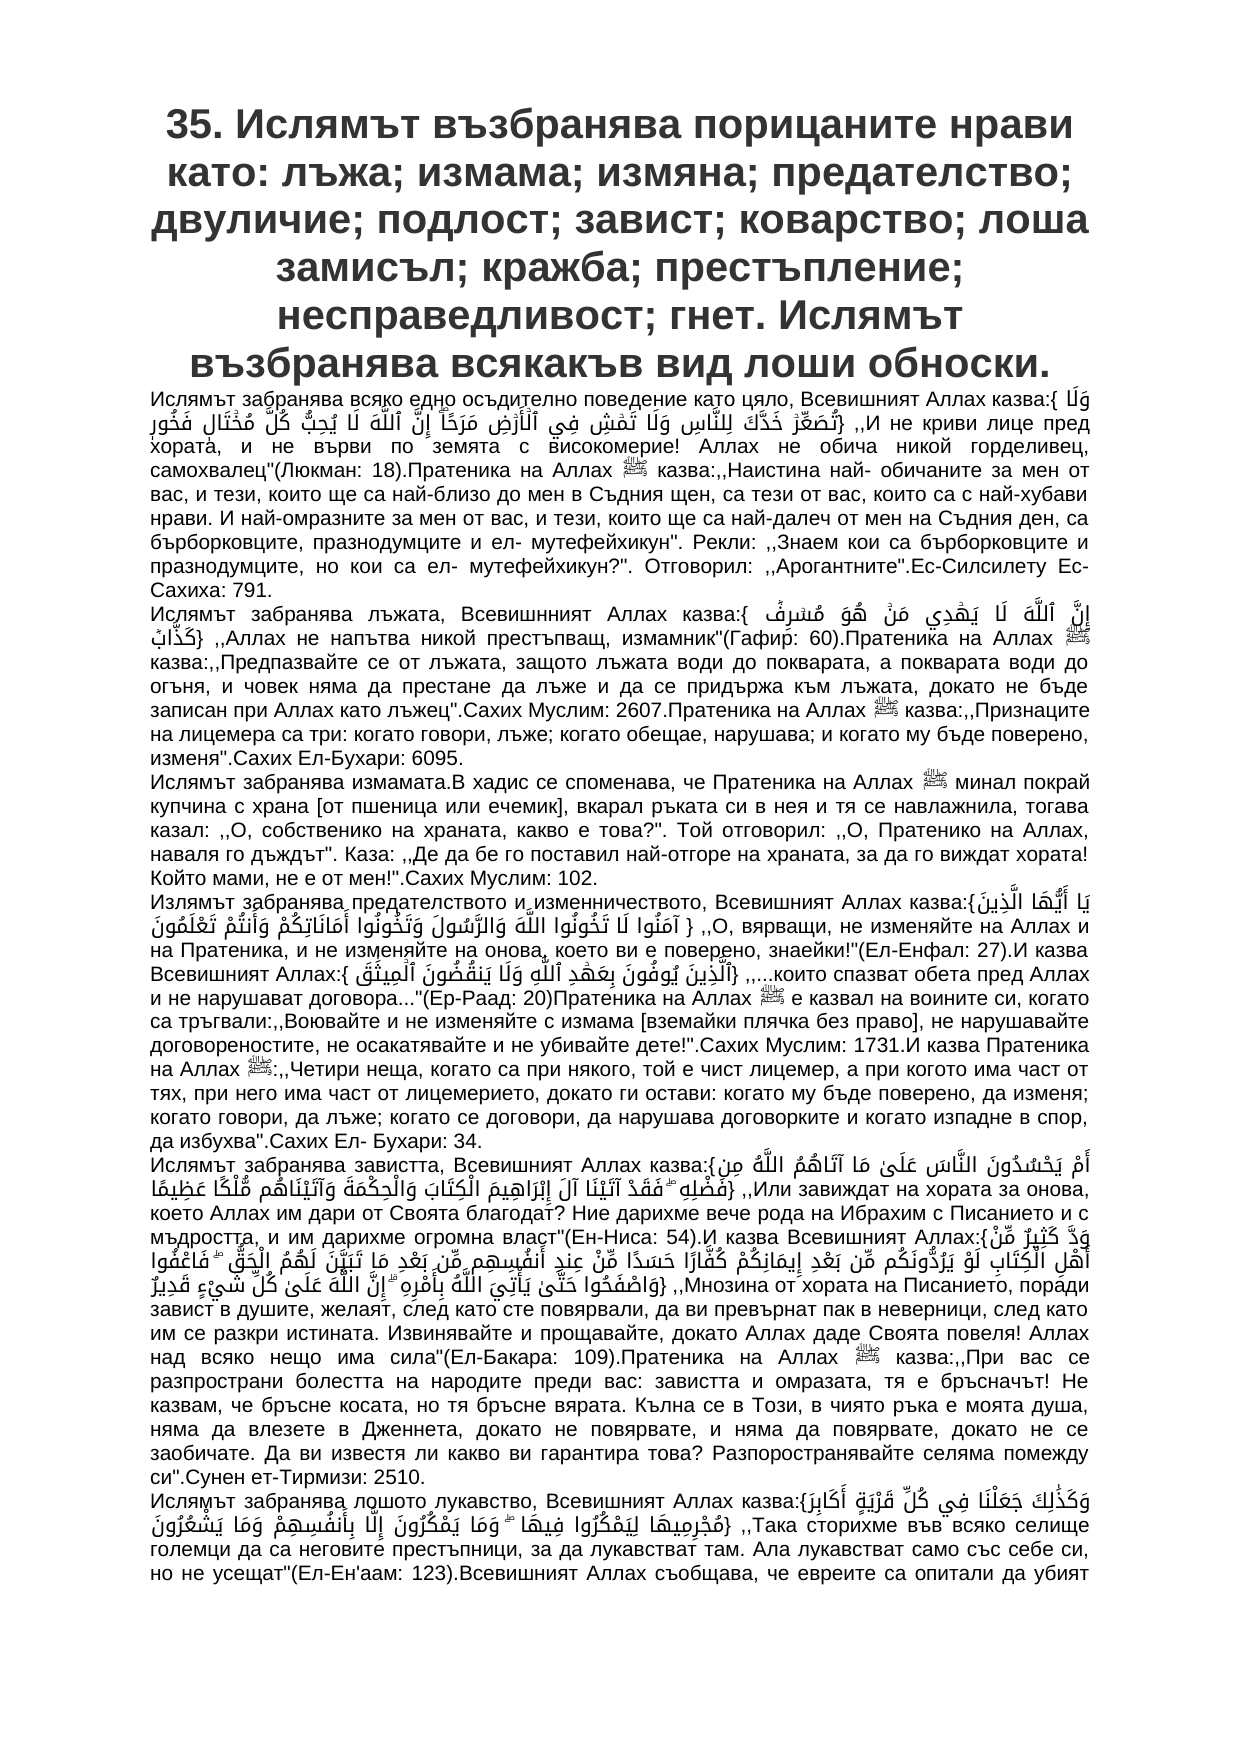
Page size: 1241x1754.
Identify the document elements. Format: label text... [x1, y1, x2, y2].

text Ислямът забранява лъжата, Всевишнният Аллах казва:{ إِنَّ ٱللَّهَ لَا يَهۡدِي مَنۡ هُوَ مُسۡرِفٞ كَذَّابٞ} ,,Аллах не напътва никой престъпващ, измамник"(Гафир: 60).Пратеника на Аллах ﷺ казва:,,Предпазвайте се от лъжата, защото лъжата води до покварата, а покварата води до огъня, и човек няма да престане да лъже и да се придържа към лъжата, докато не бъде записан при Аллах като лъжец".Сахих Муслим: 2607.Пратеника на Аллах ﷺ казва:,,Признаците на лицемера са три: когато говори, лъже; когато обещае, нарушава; и когато му бъде поверено, изменя".Сахих Ел-Бухари: 6095. [150, 602, 1090, 770]
text Ислямът забранява всяко едно осъдително поведение като цяло, Всевишният Аллах казва:{ وَلَا تُصَعِّرۡ خَدَّكَ لِلنَّاسِ وَلَا تَمۡشِ فِي ٱلۡأَرۡضِ مَرَحًاۖ إِنَّ ٱللَّهَ لَا يُحِبُّ كُلَّ مُخۡتَالٖ فَخُورٖ} ,,И не криви лице пред хората, и не върви по земята с високомерие! Аллах не обича никой горделивец, самохвалец"(Люкман: 18).Пратеника на Аллах ﷺ казва:,,Наистина най- обичаните за мен от вас, и тези, които ще са най-близо до мен в Съдния щен, са тези от вас, които са с най-хубави нрави. И най-омразните за мен от вас, и тези, които ще са най-далеч от мен на Съдния ден, са бърборковците, празнодумците и ел- мутефейхикун". Рекли: ,,Знаем кои са бърборковците и празнодумците, но кои са ел- мутефейхикун?". Отговорил: ,,Арогантните".Ес-Силсилету Ес-Сахиха: 791. [150, 386, 1090, 602]
subtitle 35. Ислямът възбранява порицаните нрави като: лъжа; измама; измяна; предателство; двуличие; подлост; завист; коварство; лоша замисъл; кражба; престъпление; несправедливост; гнет. Ислямът възбранява всякакъв вид лоши обноски. [150, 99, 1090, 386]
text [150, 1488, 1090, 1584]
text Излямът забранява предателството и изменничеството, Всевишният Аллах казва:{يَا أَيُّهَا الَّذِينَ آمَنُوا لَا تَخُونُوا اللَّهَ وَالرَّسُولَ وَتَخُونُوا أَمَانَاتِكُمْ وَأَنتُمْ تَعْلَمُونَ } ,,О, вярващи, не изменяйте на Аллах и на Пратеника, и не изменяйте на онова, което ви е поверено, знаейки!"(Ел-Енфал: 27).И казва Всевишният Аллах:{ ٱلَّذِينَ يُوفُونَ بِعَهۡدِ ٱللَّهِ وَلَا يَنقُضُونَ ٱلۡمِيثَٰقَ} ,,...които спазват обета пред Аллах и не нарушават договора..."(Ер-Раад: 20)Пратеника на Аллах ﷺ е казвал на воините си, когато са тръгвали:,,Воювайте и не изменяйте с измама [вземайки плячка без право], не нарушавайте договореностите, не осакатявайте и не убивайте дете!".Сахих Муслим: 1731.И казва Пратеника на Аллах ﷺ:,,Четири неща, когато са при някого, той е чист лицемер, а при когото има част от тях, при него има част от лицемерието, докато ги остави: когато му бъде поверено, да изменя; когато говори, да лъже; когато се договори, да нарушава договорките и когато изпадне в спор, да избухва".Сахих Ел- Бухари: 34. [150, 889, 1090, 1153]
text Ислямът забранява завистта, Всевишният Аллах казва:{أَمْ يَحْسُدُونَ النَّاسَ عَلَىٰ مَا آتَاهُمُ اللَّهُ مِن فَضْلِهِ ۖ فَقَدْ آتَيْنَا آلَ إِبْرَاهِيمَ الْكِتَابَ وَالْحِكْمَةَ وَآتَيْنَاهُم مُّلْكًا عَظِيمًا} ,,Или завиждат на хората за онова, което Аллах им дари от Своята благодат? Ние дарихме вече рода на Ибрахим с Писанието и с мъдростта, и им дарихме огромна власт"(Ен-Ниса: 54).И казва Всевишният Аллах:{وَدَّ كَثِيرٌ مِّنْ أَهْلِ الْكِتَابِ لَوْ يَرُدُّونَكُم مِّن بَعْدِ إِيمَانِكُمْ كُفَّارًا حَسَدًا مِّنْ عِندِ أَنفُسِهِم مِّن بَعْدِ مَا تَبَيَّنَ لَهُمُ الْحَقُّ ۖ فَاعْفُوا وَاصْفَحُوا حَتَّىٰ يَأْتِيَ اللَّهُ بِأَمْرِهِ ۗ إِنَّ اللَّهَ عَلَىٰ كُلِّ شَيْءٍ قَدِيرٌ} ,,Мнозина от хората на Писанието, поради завист в душите, желаят, след като сте повярвали, да ви превърнат пак в неверници, след като им се разкри истината. Извинявайте и прощавайте, докато Аллах даде Своята повеля! Аллах над всяко нещо има сила"(Ел-Бакара: 109).Пратеника на Аллах ﷺ казва:,,При вас се разпространи болестта на народите преди вас: завистта и омразата, тя е бръсначът! Не казвам, че бръсне косата, но тя бръсне вярата. Кълна се в Този, в чиято ръка е моята душа, няма да влезете в Дженнета, докато не повярвате, и няма да повярвате, докато не се заобичате. Да ви известя ли какво ви гарантира това? Разпоространявайте селяма помежду си".Сунен ет-Тирмизи: 2510. [150, 1153, 1090, 1488]
text Ислямът забранява измамата.В хадис се споменава, че Пратеника на Аллах ﷺ минал покрай купчина с храна [от пшеница или ечемик], вкарал ръката си в нея и тя се навлажнила, тогава казал: ,,О, собственико на храната, какво е това?". Той отговорил: ,,О, Пратенико на Аллах, наваля го дъждът". Каза: ,,Де да бе го поставил най-отгоре на храната, за да го виждат хората! Който мами, не е от мен!".Сахих Муслим: 102. [150, 770, 1090, 889]
